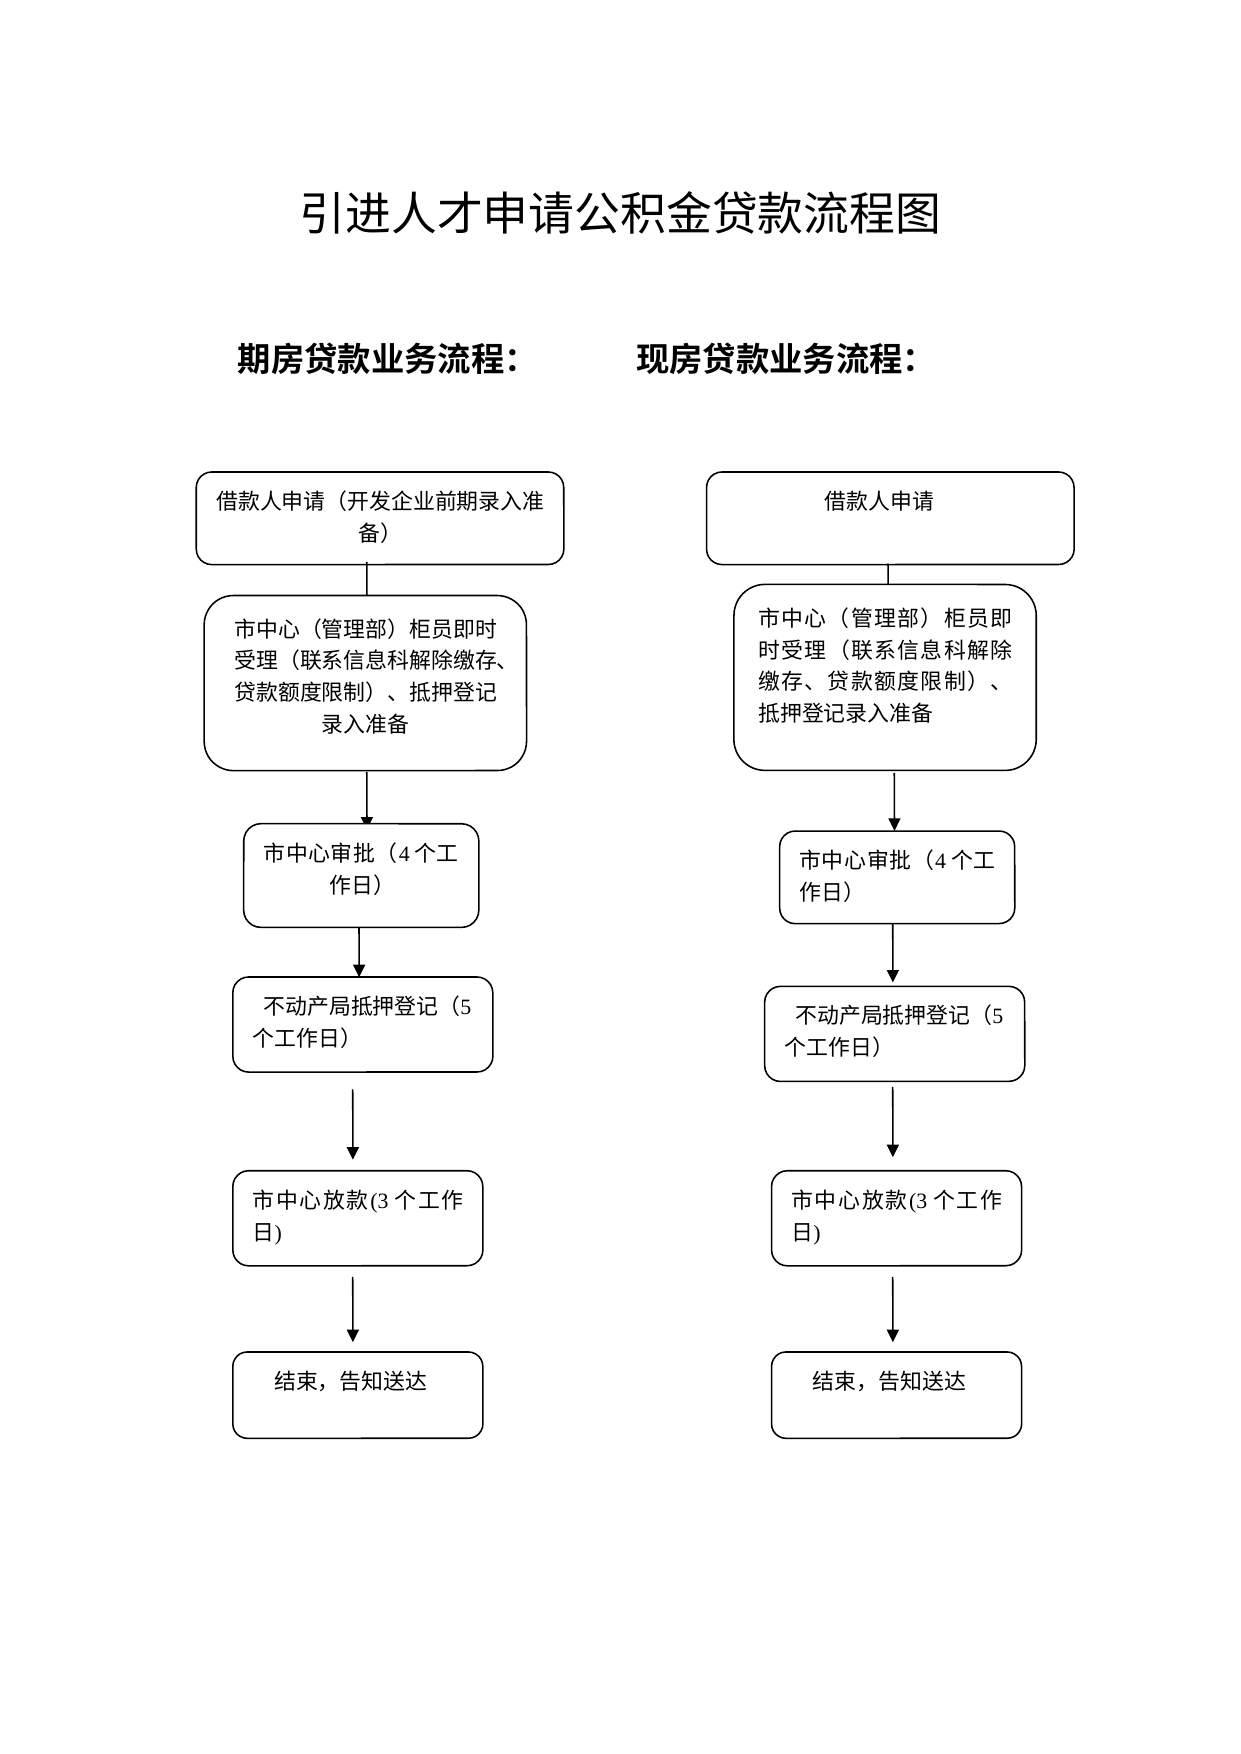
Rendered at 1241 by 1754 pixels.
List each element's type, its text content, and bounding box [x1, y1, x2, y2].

text 期房贷款业务流程： 现房贷款业务流程： [187, 324, 1053, 389]
text 引进人才申请公积金贷款流程图 [187, 162, 1053, 259]
